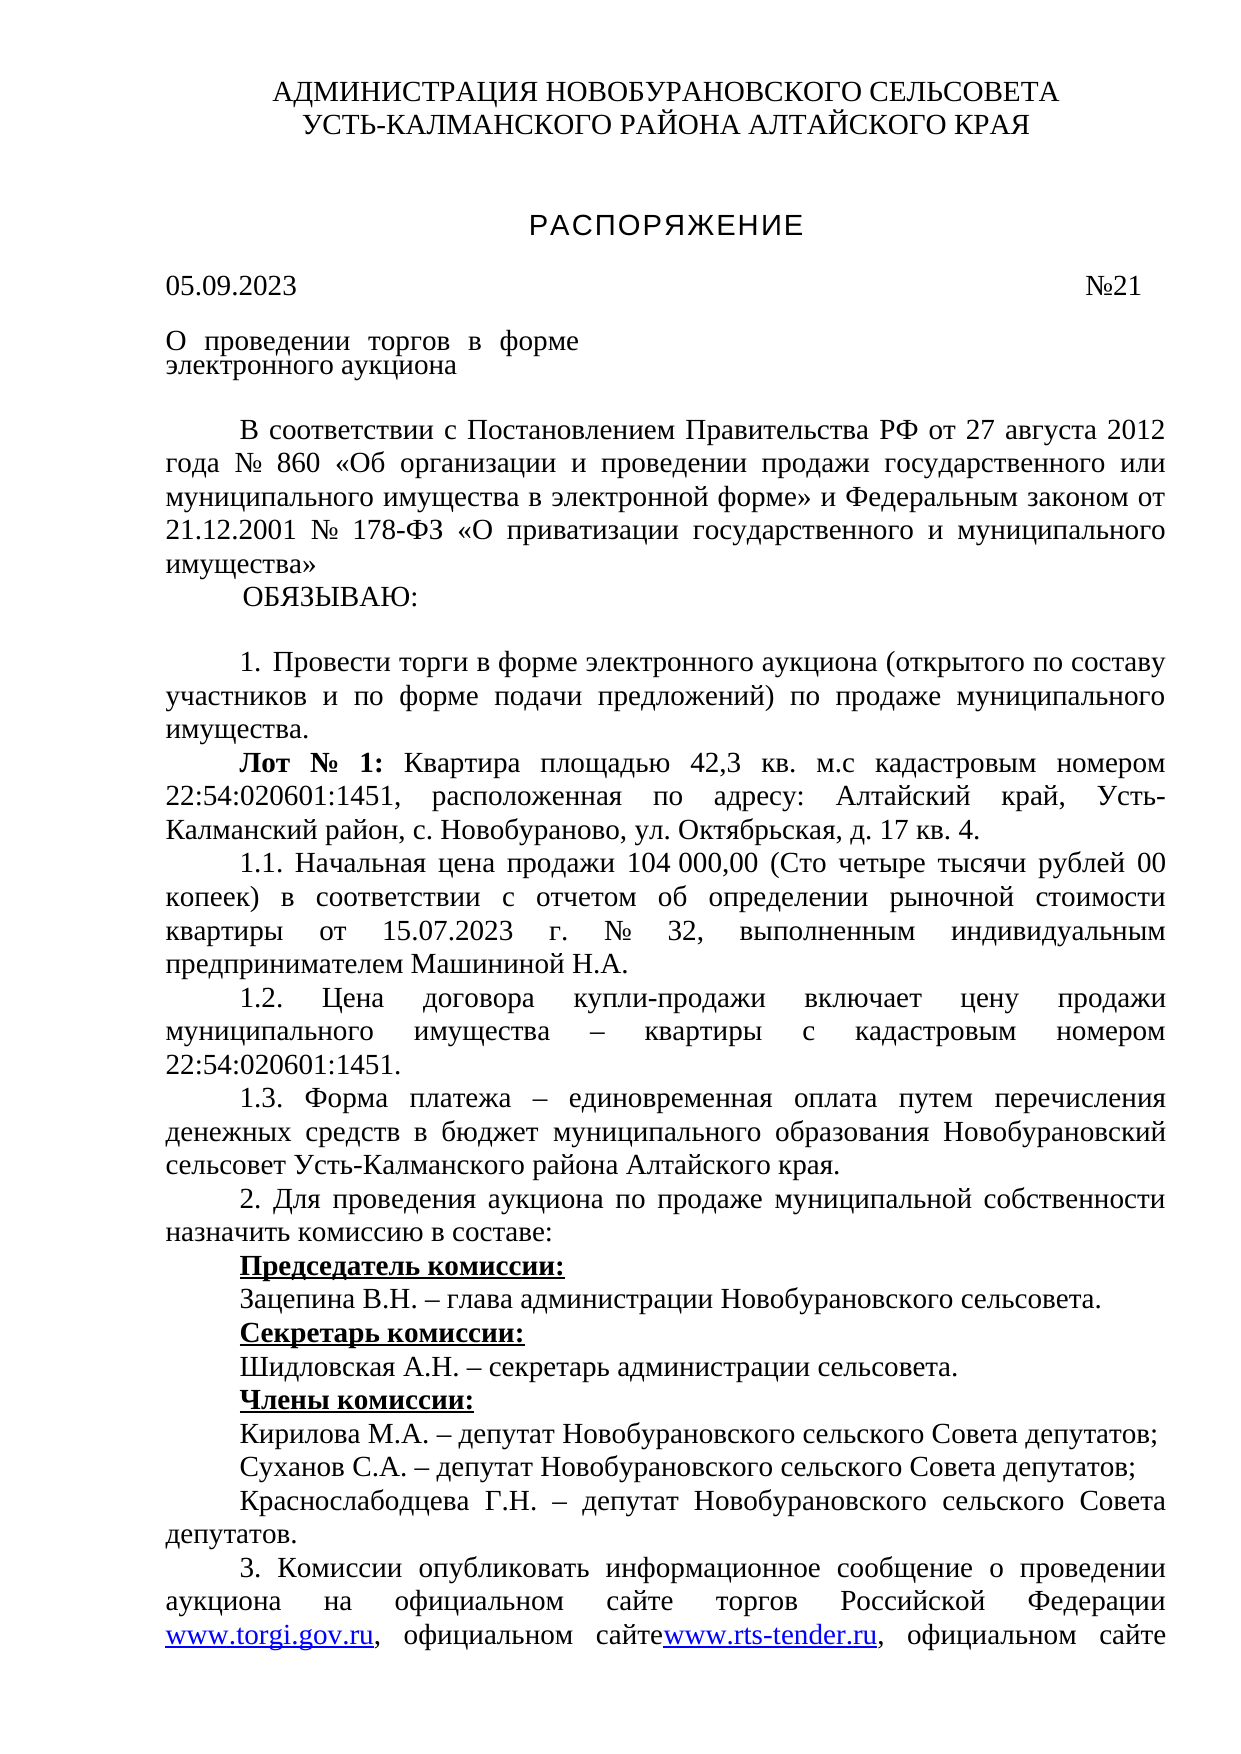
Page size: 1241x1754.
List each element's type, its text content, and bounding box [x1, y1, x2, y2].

text 1.1. Начальная цена продажи 104 000,00 (Сто четыре тысячи рублей 00 копеек) в соответствии с отчетом об определении рыночной стоимости квартиры от 15.07.2023 г. № 32, выполненным индивидуальным предпринимателем Машининой Н.А. [165, 846, 1167, 980]
text РАСПОРЯЖЕНИЕ [165, 208, 1167, 242]
text Члены комиссии: [165, 1382, 1167, 1416]
text УСТЬ-КАЛМАНСКОГО РАЙОНА АЛТАЙСКОГО КРАЯ [165, 107, 1167, 141]
text Зацепина В.Н. – глава администрации Новобурановского сельсовета. [165, 1282, 1167, 1315]
text Кирилова М.А. – депутат Новобурановского сельского Совета депутатов; [165, 1416, 1167, 1449]
text Секретарь комиссии: [165, 1315, 1167, 1349]
list Провести торги в форме электронного аукциона (открытого по составу участников и по форме подачи предложений) по продаже муниципального имущества. [165, 644, 1167, 745]
text В соответствии с Постановлением Правительства РФ от 27 августа 2012 года № 860 «Об организации и проведении продажи государственного или муниципального имущества в электронной форме» и Федеральным законом от 21.12.2001 № 178-ФЗ «О приватизации государственного и муниципального имущества» [165, 412, 1167, 579]
text Шидловская А.Н. – секретарь администрации сельсовета. [165, 1349, 1167, 1382]
text 1.3. Форма платежа – единовременная оплата путем перечисления денежных средств в бюджет муниципального образования Новобурановский сельсовет Усть-Калманского района Алтайского края. [165, 1080, 1167, 1181]
text Председатель комиссии: [165, 1248, 1167, 1282]
text 05.09.2023 №21 [165, 268, 1167, 301]
text Лот № 1: Квартира площадью 42,3 кв. м.с кадастровым номером 22:54:020601:1451, расположенная по адресу: Алтайский край, Усть-Калманский район, с. Новобураново, ул. Октябрьская, д. 17 кв. 4. [165, 745, 1167, 846]
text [165, 1550, 1167, 1651]
text Краснослабодцева Г.Н. – депутат Новобурановского сельского Совета депутатов. [165, 1483, 1167, 1550]
text АДМИНИСТРАЦИЯ НОВОБУРАНОВСКОГО СЕЛЬСОВЕТА [165, 74, 1167, 107]
text 2. Для проведения аукциона по продаже муниципальной собственности назначить комиссию в составе: [165, 1181, 1167, 1248]
text Суханов С.А. – депутат Новобурановского сельского Совета депутатов; [165, 1449, 1167, 1483]
text 1.2. Цена договора купли-продажи включает цену продажи муниципального имущества – квартиры с кадастровым номером 22:54:020601:1451. [165, 980, 1167, 1080]
text ОБЯЗЫВАЮ: [165, 579, 1167, 613]
text О проведении торгов в форме электронного аукциона [165, 330, 579, 381]
